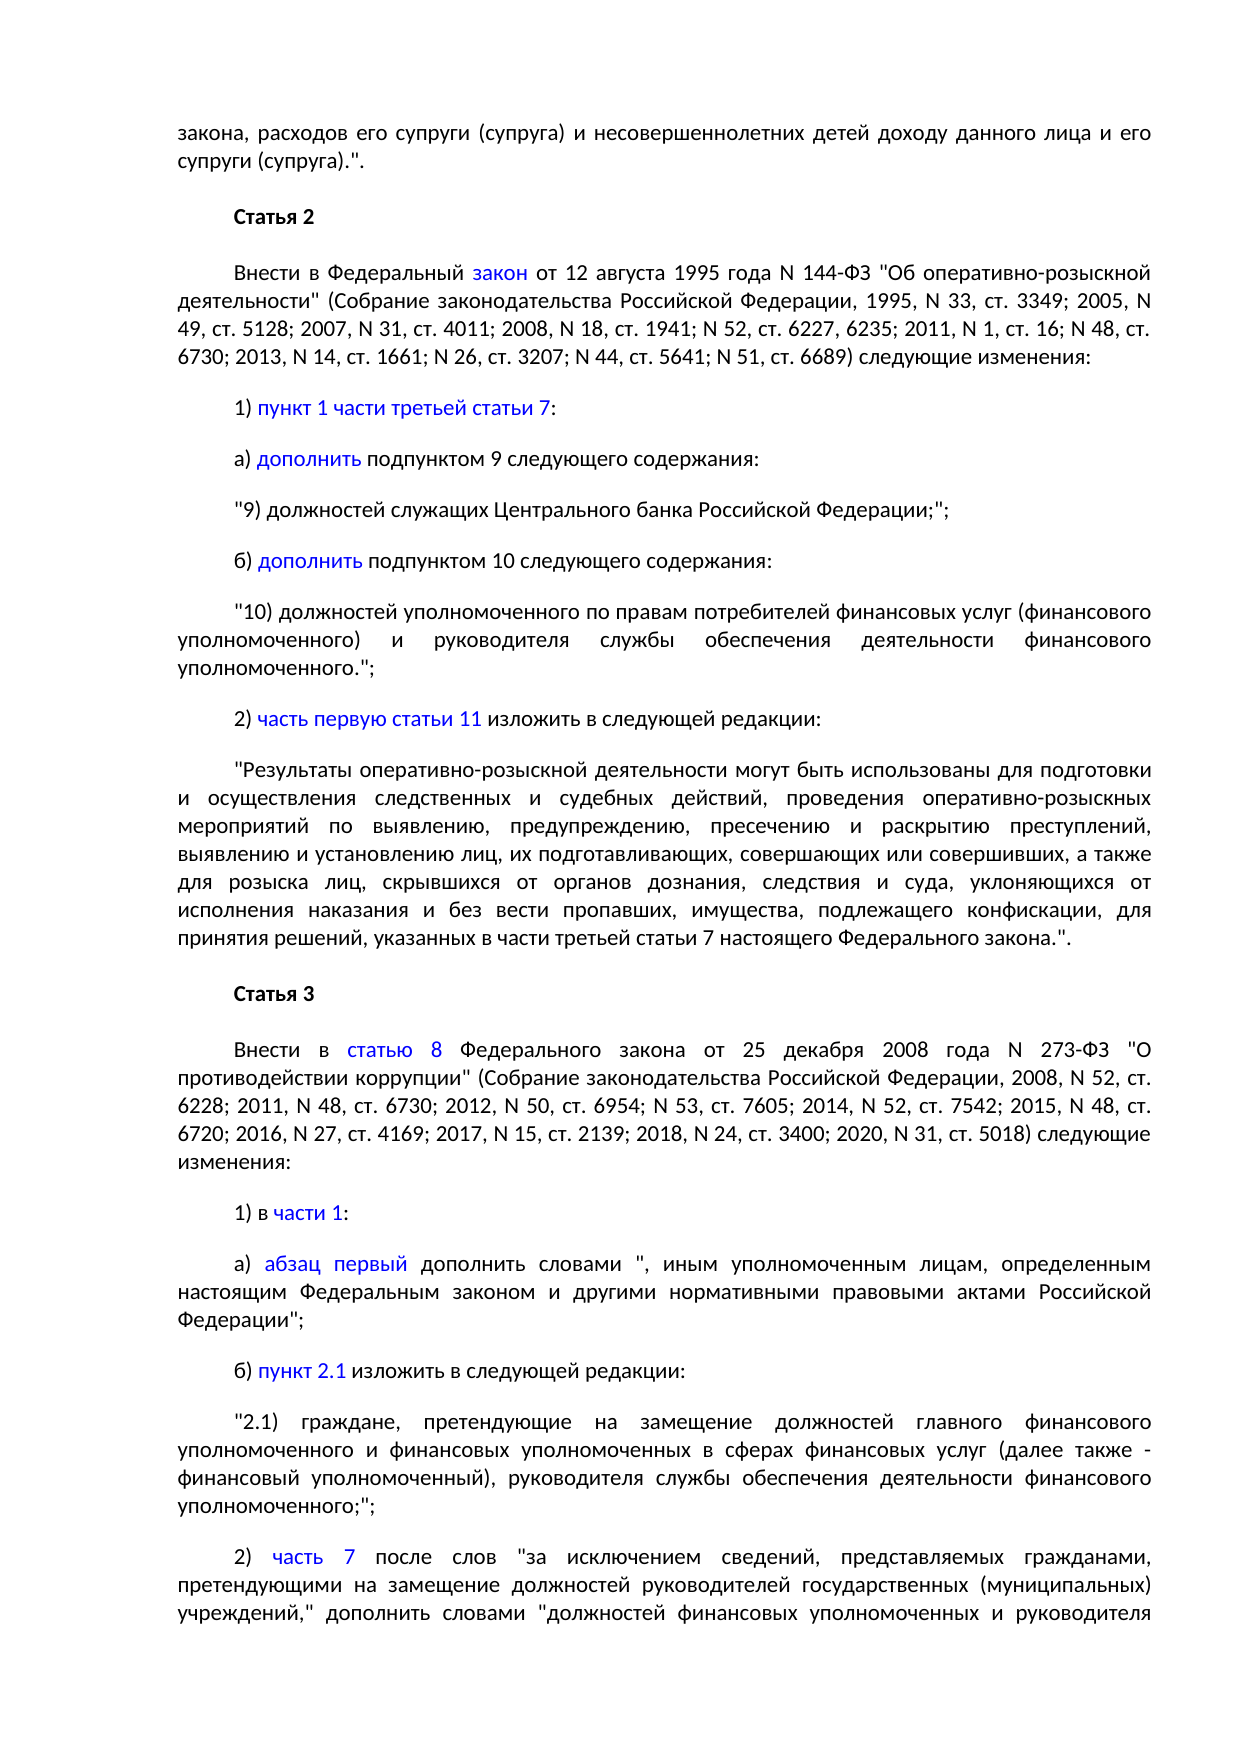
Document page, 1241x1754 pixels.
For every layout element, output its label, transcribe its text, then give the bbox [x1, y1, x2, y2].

text б) пункт 2.1 изложить в следующей редакции: [177, 1356, 1152, 1384]
text Внести в Федеральный закон от 12 августа 1995 года N 144-ФЗ "Об оперативно-розыскной деятельности" (Собрание законодательства Российской Федерации, 1995, N 33, ст. 3349; 2005, N 49, ст. 5128; 2007, N 31, ст. 4011; 2008, N 18, ст. 1941; N 52, ст. 6227, 6235; 2011, N 1, ст. 16; N 48, ст. 6730; 2013, N 14, ст. 1661; N 26, ст. 3207; N 44, ст. 5641; N 51, ст. 6689) следующие изменения: [177, 258, 1152, 370]
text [177, 118, 1152, 174]
text б) дополнить подпунктом 10 следующего содержания: [177, 546, 1152, 574]
text "9) должностей служащих Центрального банка Российской Федерации;"; [177, 495, 1152, 523]
text а) дополнить подпунктом 9 следующего содержания: [177, 444, 1152, 472]
text "2.1) граждане, претендующие на замещение должностей главного финансового уполномоченного и финансовых уполномоченных в сферах финансовых услуг (далее также - финансовый уполномоченный), руководителя службы обеспечения деятельности финансового уполномоченного;"; [177, 1407, 1152, 1519]
text 1) в части 1: [177, 1198, 1152, 1226]
title Статья 2 [177, 202, 1152, 230]
text "10) должностей уполномоченного по правам потребителей финансовых услуг (финансового уполномоченного) и руководителя службы обеспечения деятельности финансового уполномоченного."; [177, 597, 1152, 681]
text "Результаты оперативно-розыскной деятельности могут быть использованы для подготовки и осуществления следственных и судебных действий, проведения оперативно-розыскных мероприятий по выявлению, предупреждению, пресечению и раскрытию преступлений, выявлению и установлению лиц, их подготавливающих, совершающих или совершивших, а также для розыска лиц, скрывшихся от органов дознания, следствия и суда, уклоняющихся от исполнения наказания и без вести пропавших, имущества, подлежащего конфискации, для принятия решений, указанных в части третьей статьи 7 настоящего Федерального закона.". [177, 755, 1152, 951]
text 2) часть первую статьи 11 изложить в следующей редакции: [177, 704, 1152, 732]
text а) абзац первый дополнить словами ", иным уполномоченным лицам, определенным настоящим Федеральным законом и другими нормативными правовыми актами Российской Федерации"; [177, 1249, 1152, 1333]
title Статья 3 [177, 979, 1152, 1007]
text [177, 1542, 1152, 1626]
text Внести в статью 8 Федерального закона от 25 декабря 2008 года N 273-ФЗ "О противодействии коррупции" (Собрание законодательства Российской Федерации, 2008, N 52, ст. 6228; 2011, N 48, ст. 6730; 2012, N 50, ст. 6954; N 53, ст. 7605; 2014, N 52, ст. 7542; 2015, N 48, ст. 6720; 2016, N 27, ст. 4169; 2017, N 15, ст. 2139; 2018, N 24, ст. 3400; 2020, N 31, ст. 5018) следующие изменения: [177, 1035, 1152, 1175]
text 1) пункт 1 части третьей статьи 7: [177, 393, 1152, 421]
